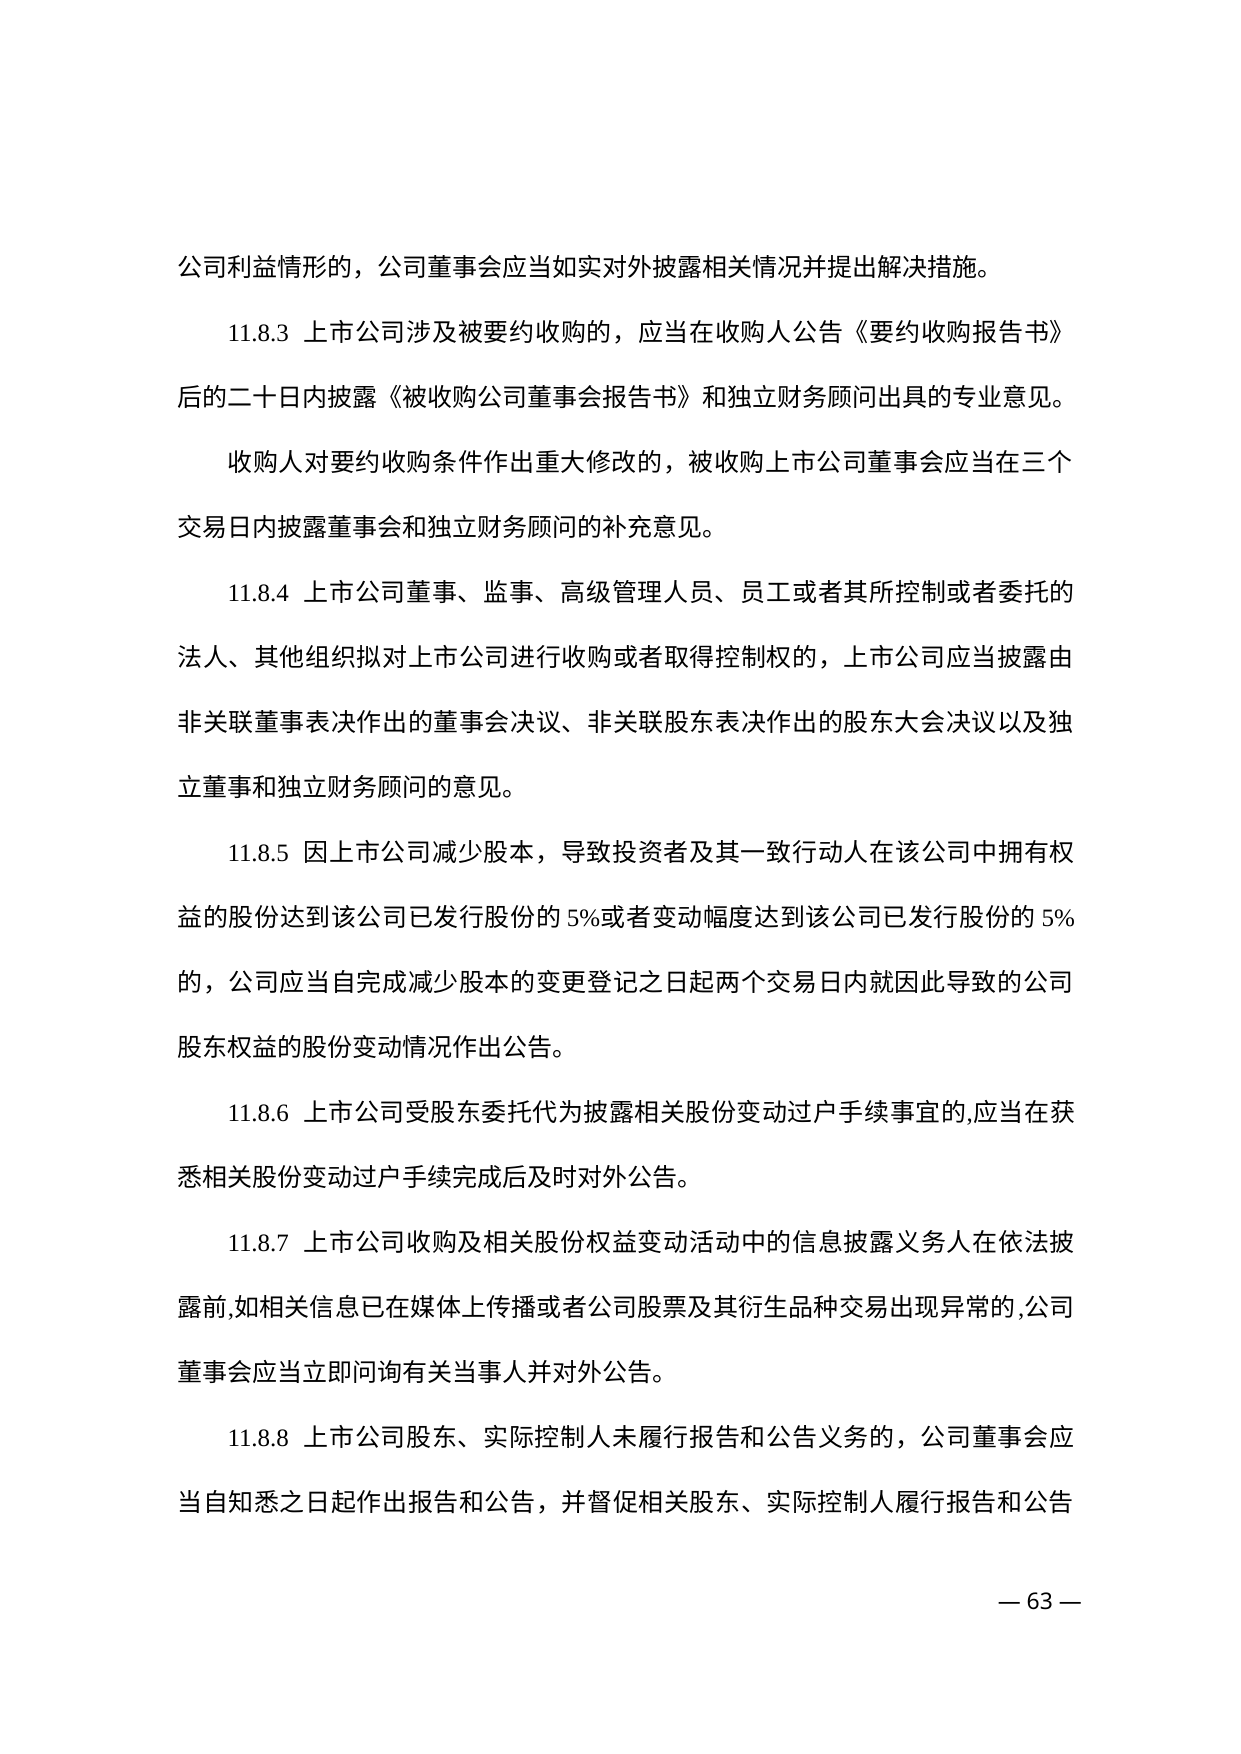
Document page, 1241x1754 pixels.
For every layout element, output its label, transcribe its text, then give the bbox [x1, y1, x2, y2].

text 11.8.7 上市公司收购及相关股份权益变动活动中的信息披露义务人在依法披露前,如相关信息已在媒体上传播或者公司股票及其衍生品种交易出现异常的,公司董事会应当立即问询有关当事人并对外公告。 [177, 1208, 1075, 1403]
text 11.8.6 上市公司受股东委托代为披露相关股份变动过户手续事宜的,应当在获悉相关股份变动过户手续完成后及时对外公告。 [177, 1078, 1075, 1208]
text 11.8.4 上市公司董事、监事、高级管理人员、员工或者其所控制或者委托的法人、其他组织拟对上市公司进行收购或者取得控制权的，上市公司应当披露由非关联董事表决作出的董事会决议、非关联股东表决作出的股东大会决议以及独立董事和独立财务顾问的意见。 [177, 558, 1075, 818]
text 11.8.3 上市公司涉及被要约收购的，应当在收购人公告《要约收购报告书》后的二十日内披露《被收购公司董事会报告书》和独立财务顾问出具的专业意见。 [177, 298, 1075, 428]
text 11.8.5 因上市公司减少股本，导致投资者及其一致行动人在该公司中拥有权益的股份达到该公司已发行股份的5%或者变动幅度达到该公司已发行股份的5%的，公司应当自完成减少股本的变更登记之日起两个交易日内就因此导致的公司股东权益的股份变动情况作出公告。 [177, 818, 1075, 1078]
text 收购人对要约收购条件作出重大修改的，被收购上市公司董事会应当在三个交易日内披露董事会和独立财务顾问的补充意见。 [177, 428, 1075, 558]
text 11.8.8 上市公司股东、实际控制人未履行报告和公告义务的，公司董事会应当自知悉之日起作出报告和公告，并督促相关股东、实际控制人履行报告和公告义务。 [177, 1403, 1075, 1533]
text 11.8.2 上市公司控股股东以协议方式向收购人转让其所持股份时，控股股东及其关联人如存在未清偿对公司的负债、未解除公司为其提供的担保及其他损害公司利益情形的，公司董事会应当如实对外披露相关情况并提出解决措施。 [177, 233, 1075, 298]
